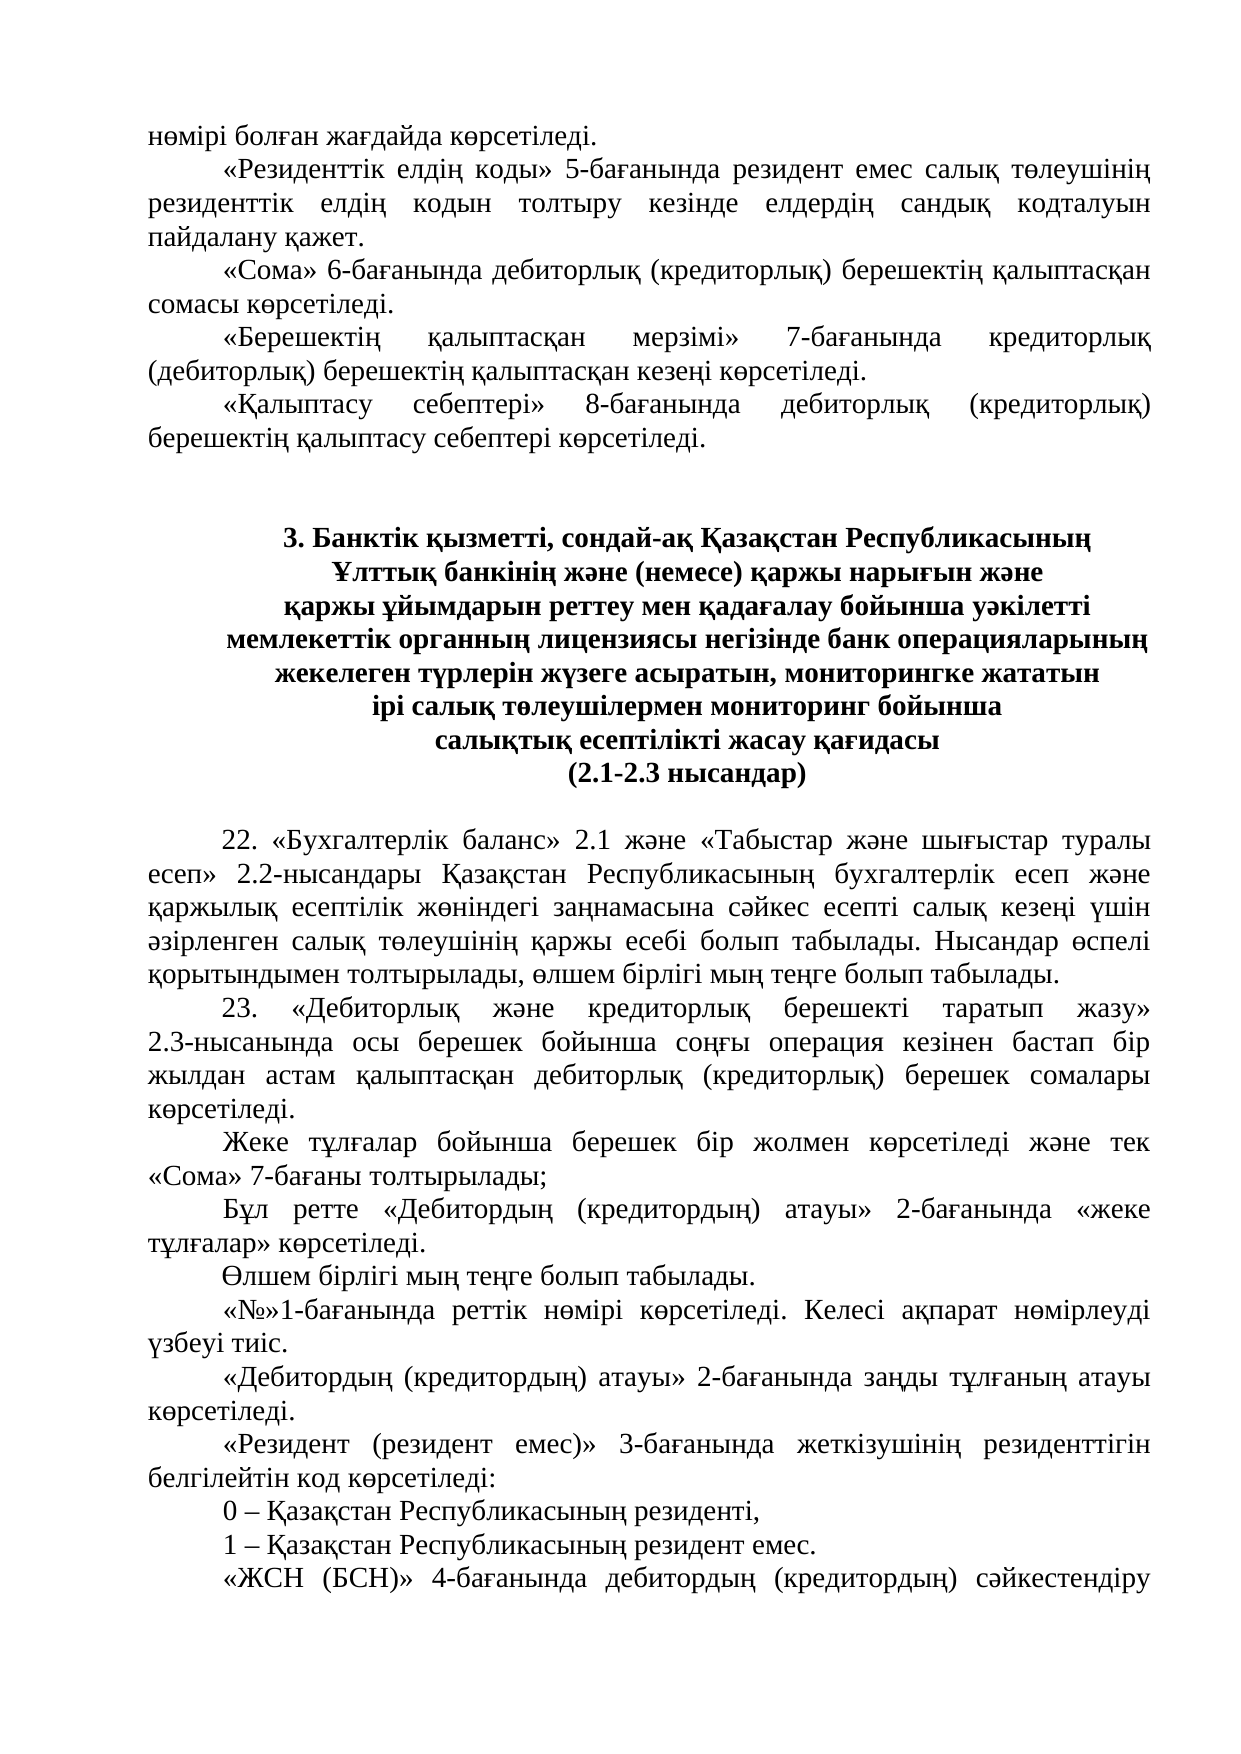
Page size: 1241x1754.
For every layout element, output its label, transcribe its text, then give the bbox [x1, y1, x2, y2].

text «Дебитордың (кредитордың) атауы» 2-бағанында заңды тұлғаның атауы көрсетіледі. [148, 1359, 1152, 1426]
list Ұлттық банкінің және (немесе) қаржы нарығын және [223, 554, 1152, 588]
text «Резидент (резидент емес)» 3-бағанында жеткізушінің резиденттігін белгілейтін код көрсетіледі: [148, 1426, 1152, 1493]
text 22. «Бухгалтерлік баланс» 2.1 және «Табыстар және шығыстар туралы есеп» 2.2-нысандары Қазақстан Республикасының бухгалтерлiк есеп және қаржылық есептiлiк жөніндегі заңнамасына сәйкес есепті салық кезеңi үшін әзірленген салық төлеушiнің қаржы есебi болып табылады. Нысандар өспелі қорытындымен толтырылады, өлшем бірлігі мың теңге болып табылады. [148, 822, 1152, 990]
text «Қалыптасу себептері» 8-бағанында дебиторлық (кредиторлық) берешектің қалыптасу себептері көрсетіледі. [148, 386, 1152, 453]
text Өлшем бірлігі мың теңге болып табылады. [148, 1258, 1152, 1292]
list 3. Банктік қызметті, сондай-ақ Қазақстан Республикасының [223, 521, 1152, 554]
list ірі салық төлеушілермен мониторинг бойынша [223, 688, 1152, 722]
list (2.1-2.3 нысандар) [223, 755, 1152, 789]
text 1 – Қазақстан Республикасының резидент емес. [148, 1527, 1152, 1560]
text 23. «Дебиторлық және кредиторлық берешекті таратып жазу» 2.3-нысанында осы берешек бойынша соңғы операция кезінен бастап бір жылдан астам қалыптасқан дебиторлық (кредиторлық) берешек сомалары көрсетіледі. [148, 990, 1152, 1124]
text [148, 1560, 1152, 1594]
text 0 – Қазақстан Республикасының резиденті, [148, 1493, 1152, 1527]
text «Берешектің қалыптасқан мерзімі» 7-бағанында кредиторлық (дебиторлық) берешектің қалыптасқан кезеңі көрсетіледі. [148, 319, 1152, 386]
text «Резиденттік елдің коды» 5-бағанында резидент емес салық төлеушінің резиденттік елдің кодын толтыру кезінде елдердің сандық кодталуын пайдалану қажет. [148, 152, 1152, 252]
text «№»1-бағанында реттік нөмірі көрсетіледі. Келесі ақпарат нөмірлеуді үзбеуі тиіс. [148, 1292, 1152, 1359]
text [148, 118, 1152, 152]
text Жеке тұлғалар бойынша берешек бір жолмен көрсетіледі және тек «Сома» 7-бағаны толтырылады; [148, 1124, 1152, 1191]
list қаржы ұйымдарын реттеу мен қадағалау бойынша уәкілетті мемлекеттік органның лицензиясы негізінде банк операцияларының жекелеген түрлерін жүзеге асыратын, мониторингке жататын [223, 588, 1152, 688]
text Бұл ретте «Дебитордың (кредитордың) атауы» 2-бағанында «жеке тұлғалар» көрсетіледі. [148, 1191, 1152, 1258]
text «Сома» 6-бағанында дебиторлық (кредиторлық) берешектің қалыптасқан сомасы көрсетіледі. [148, 252, 1152, 319]
list салықтық есептілікті жасау қағидасы [223, 722, 1152, 755]
